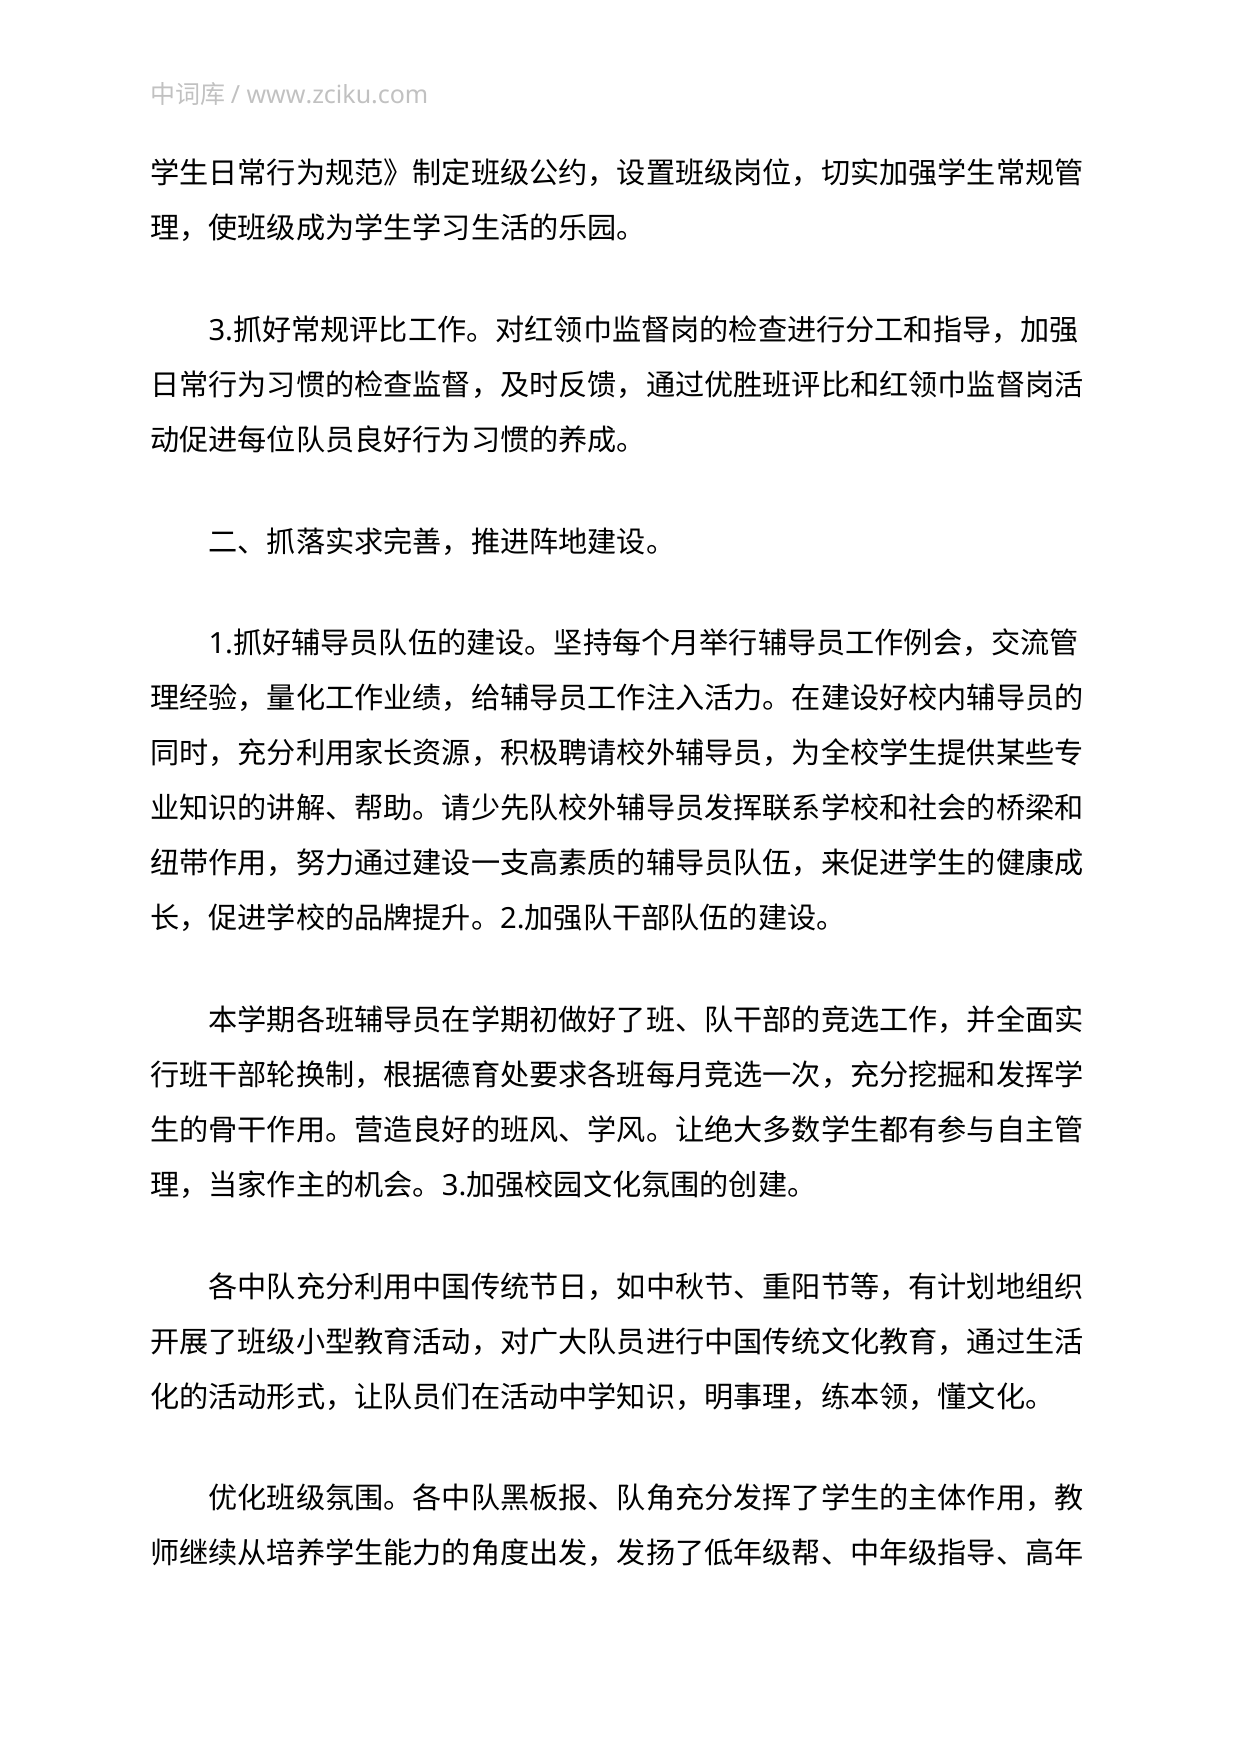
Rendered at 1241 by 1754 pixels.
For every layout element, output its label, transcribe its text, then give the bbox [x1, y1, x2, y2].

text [150, 1475, 1090, 1572]
text 3.抓好常规评比工作。对红领巾监督岗的检查进行分工和指导，加强日常行为习惯的检查监督，及时反馈，通过优胜班评比和红领巾监督岗活动促进每位队员良好行为习惯的养成。 [150, 307, 1090, 459]
text 各中队充分利用中国传统节日，如中秋节、重阳节等，有计划地组织开展了班级小型教育活动，对广大队员进行中国传统文化教育，通过生活化的活动形式，让队员们在活动中学知识，明事理，练本领，懂文化。 [150, 1263, 1090, 1415]
text 二、抓落实求完善，推进阵地建设。 [150, 518, 1090, 561]
text 本学期各班辅导员在学期初做好了班、队干部的竞选工作，并全面实行班干部轮换制，根据德育处要求各班每月竞选一次，充分挖掘和发挥学生的骨干作用。营造良好的班风、学风。让绝大多数学生都有参与自主管理，当家作主的机会。3.加强校园文化氛围的创建。 [150, 997, 1090, 1204]
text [150, 150, 1090, 247]
text 1.抓好辅导员队伍的建设。坚持每个月举行辅导员工作例会，交流管理经验，量化工作业绩，给辅导员工作注入活力。在建设好校内辅导员的同时，充分利用家长资源，积极聘请校外辅导员，为全校学生提供某些专业知识的讲解、帮助。请少先队校外辅导员发挥联系学校和社会的桥梁和纽带作用，努力通过建设一支高素质的辅导员队伍，来促进学生的健康成长，促进学校的品牌提升。2.加强队干部队伍的建设。 [150, 620, 1090, 937]
